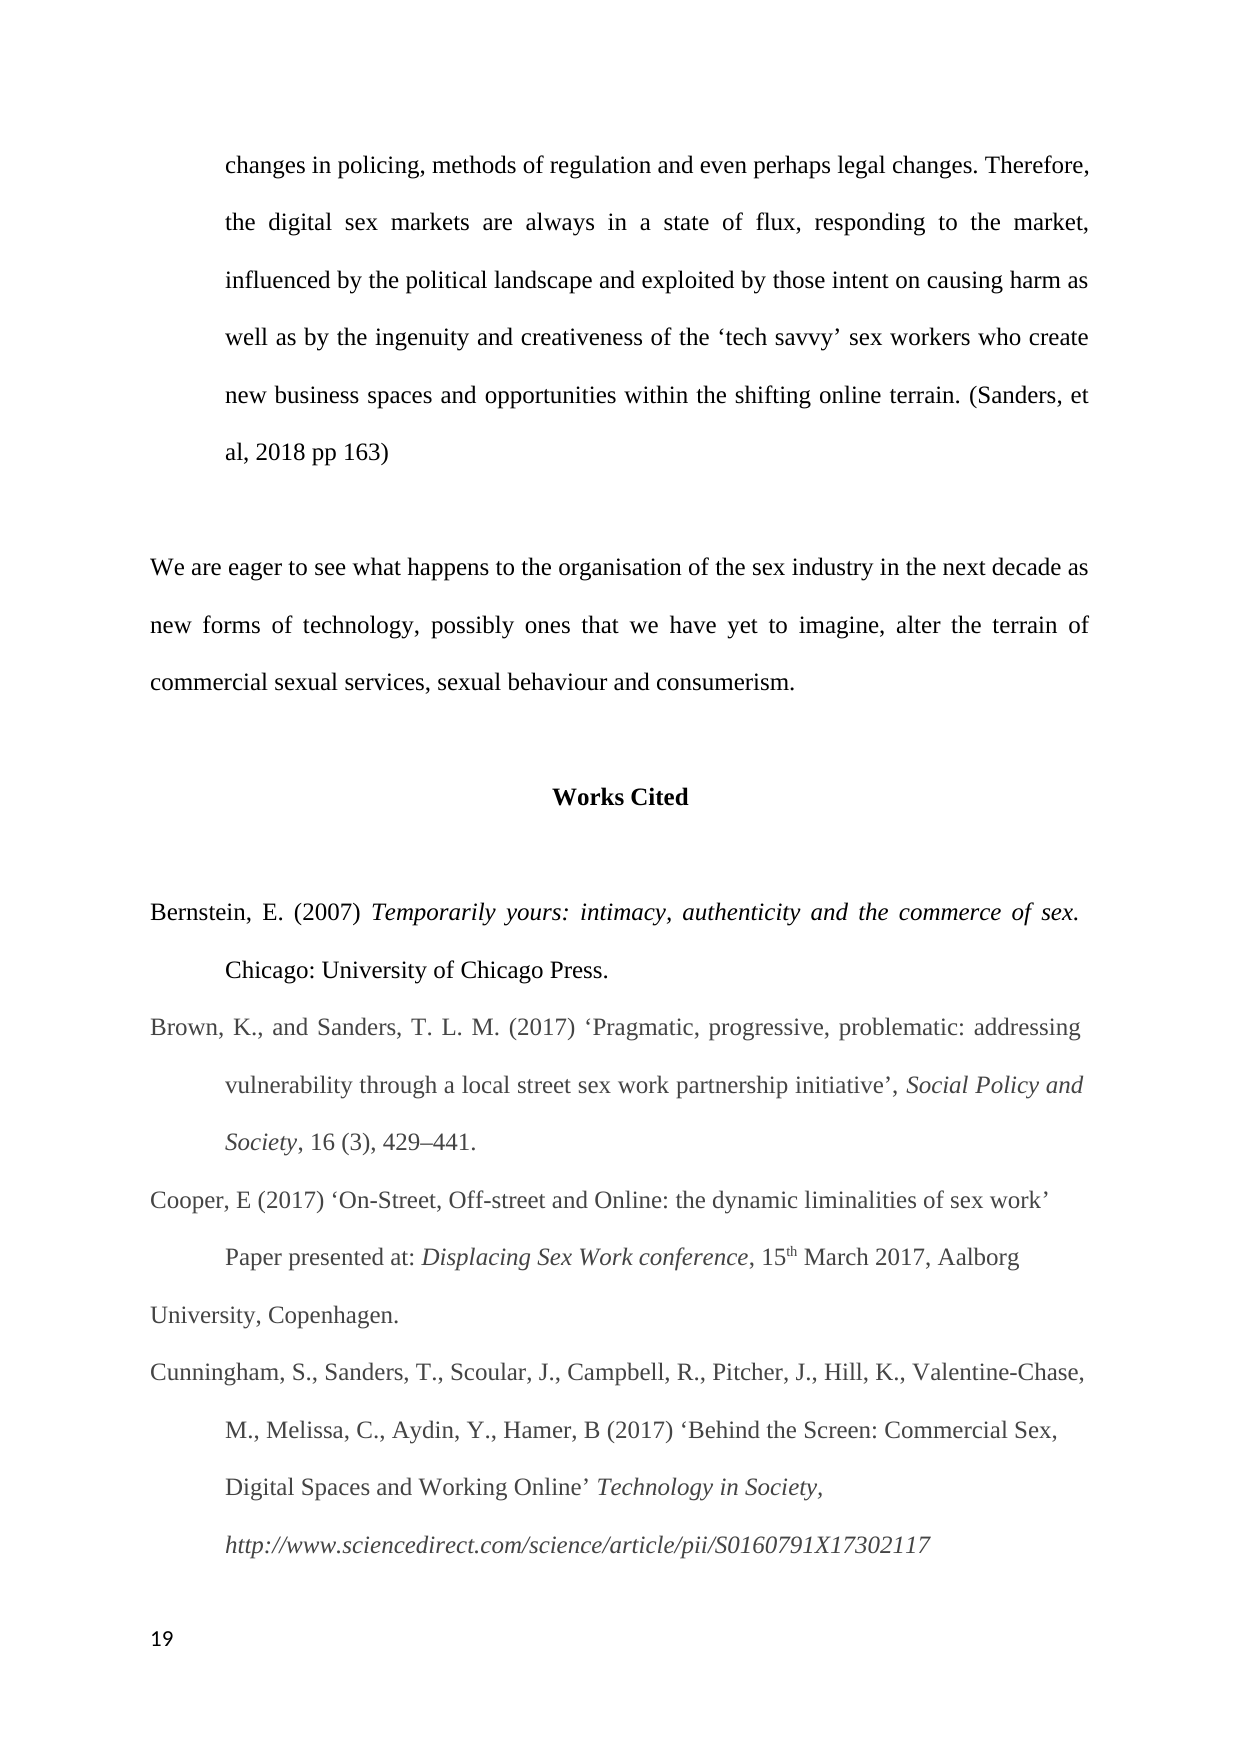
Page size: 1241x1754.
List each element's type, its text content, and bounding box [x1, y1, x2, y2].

text Brown, K., and Sanders, T. L. M. (2017) ‘Pragmatic, progressive, problematic: addressing vulnerability through a local street sex work partnership initiative’, Social Policy and Society, 16 (3), 429–441. [150, 1012, 1090, 1156]
text Works Cited [150, 782, 1090, 811]
text Bernstein, E. (2007) Temporarily yours: intimacy, authenticity and the commerce of sex. Chicago: University of Chicago Press. [150, 897, 1090, 984]
text We are eager to see what happens to the organisation of the sex industry in the next decade as new forms of technology, possibly ones that we have yet to imagine, alter the terrain of commercial sexual services, sexual behaviour and consumerism. [150, 552, 1090, 696]
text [225, 150, 1090, 466]
text Cooper, E (2017) ‘On-Street, Off-street and Online: the dynamic liminalities of sex work’ Paper presented at: Displacing Sex Work conference, 15th March 2017, Aalborg University, Copenhagen. [150, 1185, 1090, 1329]
text Cunningham, S., Sanders, T., Scoular, J., Campbell, R., Pitcher, J., Hill, K., Valentine-Chase, M., Melissa, C., Aydin, Y., Hamer, B (2017) ‘Behind the Screen: Commercial Sex, Digital Spaces and Working Online’ Technology in Society, http://www.sciencedirect.com/science/article/pii/S0160791X17302117 [150, 1357, 1090, 1559]
